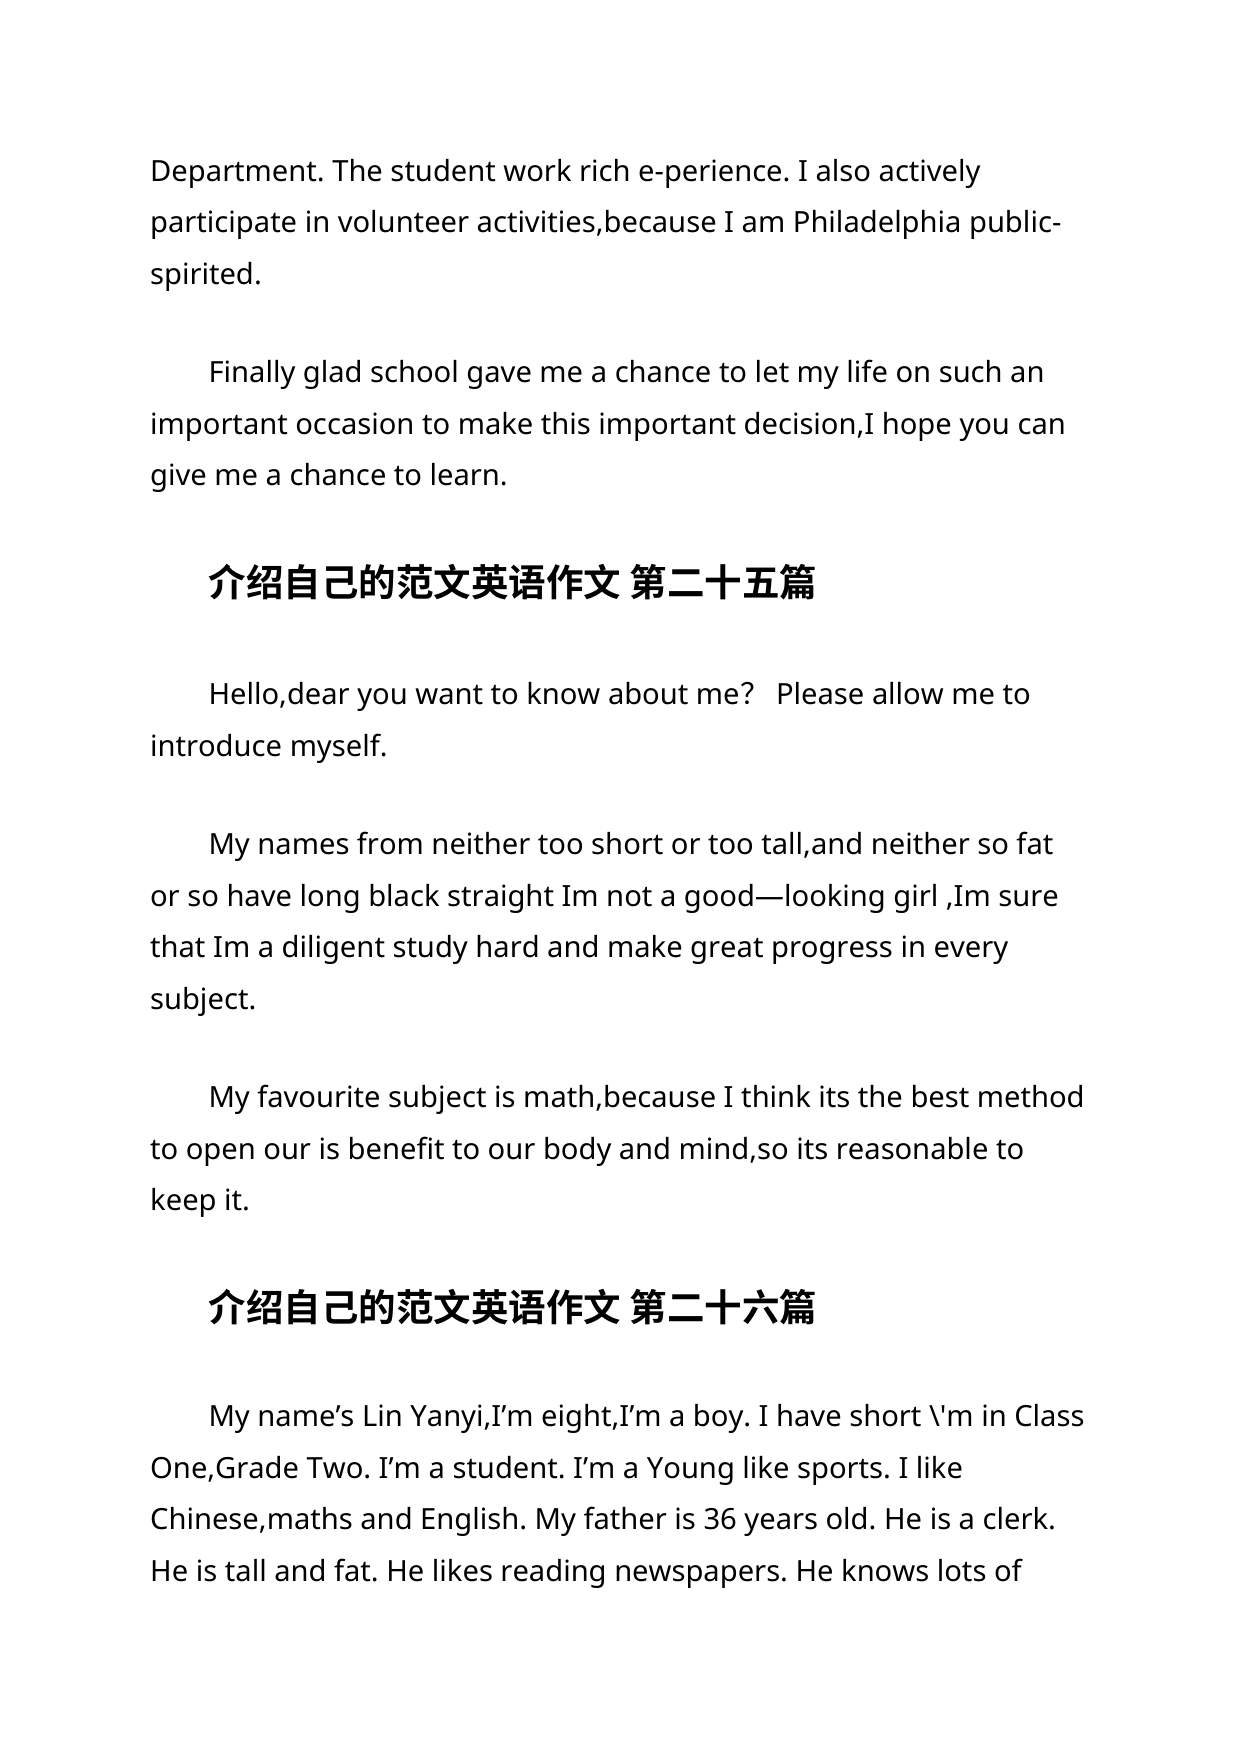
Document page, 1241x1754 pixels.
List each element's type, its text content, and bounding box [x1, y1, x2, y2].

text 介绍自己的范文英语作文 第二十六篇 [150, 1278, 1090, 1332]
text 介绍自己的范文英语作文 第二十五篇 [150, 553, 1090, 607]
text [150, 150, 1090, 293]
text My favourite subject is math,because I think its the best method to open our is benefit to our body and mind,so its reasonable to keep it. [150, 1076, 1090, 1219]
text My names from neither too short or too tall,and neither so fat or so have long black straight Im not a good—looking girl ,Im sure that Im a diligent study hard and make great progress in every subject. [150, 823, 1090, 1018]
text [150, 1395, 1090, 1590]
text Hello,dear you want to know about me？ Please allow me to introduce myself. [150, 671, 1090, 764]
text Finally glad school gave me a chance to let my life on such an important occasion to make this important decision,I hope you can give me a chance to learn. [150, 352, 1090, 494]
